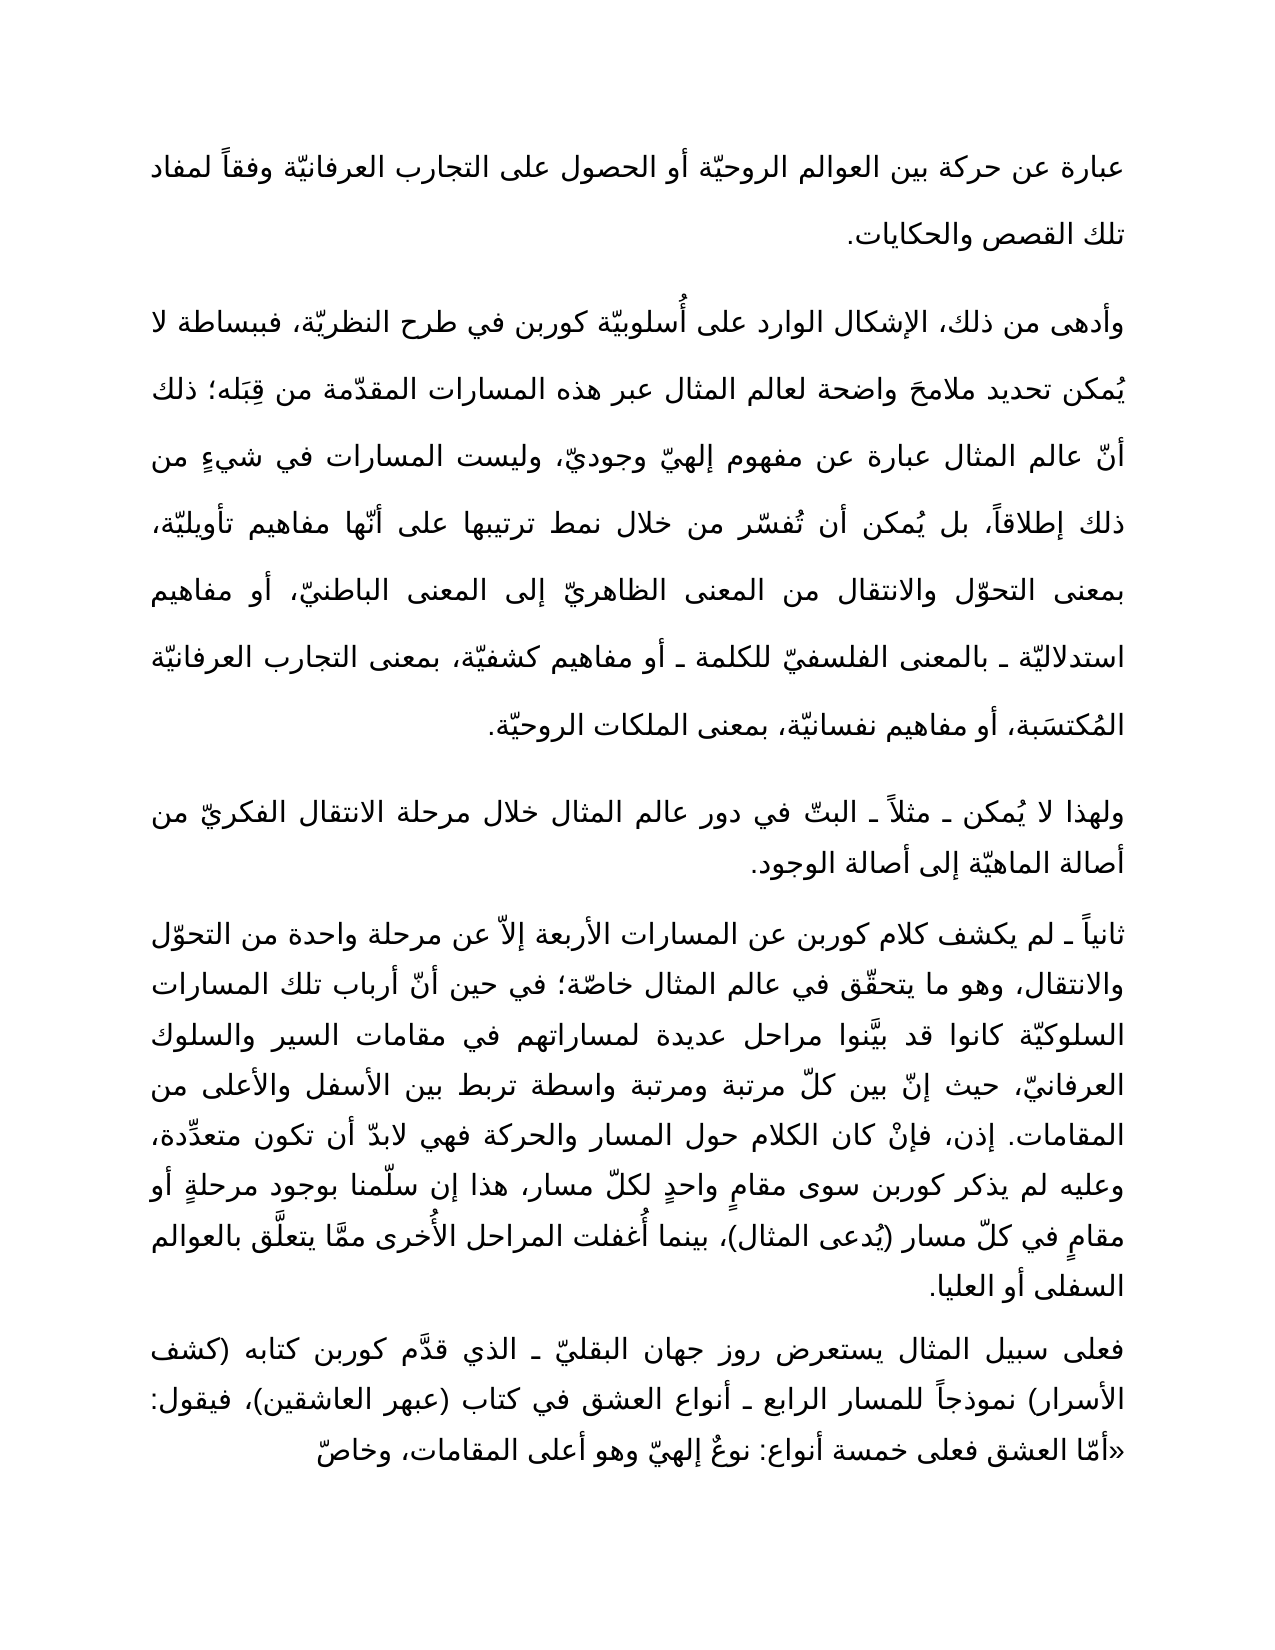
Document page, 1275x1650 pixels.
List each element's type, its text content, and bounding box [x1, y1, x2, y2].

text ثانياً ـ لم يكشف كلام كوربن عن المسارات الأربعة إلاّ عن مرحلة واحدة من التحوّل والانتقال، وهو ما يتحقّق في عالم المثال خاصّة؛ في حين أنّ أرباب تلك المسارات السلوكيّة كانوا قد بيَّنوا مراحل عديدة لمساراتهم في مقامات السير والسلوك العرفانيّ، حيث إنّ بين كلّ مرتبة ومرتبة واسطة تربط بين الأسفل والأعلى من المقامات. إذن، فإنْ كان الكلام حول المسار والحركة فهي لابدّ أن تكون متعدِّدة، وعليه لم يذكر كوربن سوى مقامٍ واحدٍ لكلّ مسار، هذا إن سلّمنا بوجود مرحلةٍ أو مقامٍ في كلّ مسار (يُدعى المثال)، بينما أُغفلت المراحل الأُخرى ممَّا يتعلَّق بالعوالم السفلى أو العليا. [150, 917, 1125, 1303]
text وأدهى من ذلك، الإشكال الوارد على أُسلوبيّة كوربن في طرح النظريّة، فببساطة لا يُمكن تحديد ملامحَ واضحة لعالم المثال عبر هذه المسارات المقدّمة من قِبَله؛ ذلك أنّ عالم المثال عبارة عن مفهوم إلهيّ وجوديّ، وليست المسارات في شيءٍ من ذلك إطلاقاً، بل يُمكن أن تُفسّر من خلال نمط ترتيبها على أنّها مفاهيم تأويليّة، بمعنى التحوّل والانتقال من المعنى الظاهريّ إلى المعنى الباطنيّ، أو مفاهيم استدلاليّة ـ بالمعنى الفلسفيّ للكلمة ـ أو مفاهيم كشفيّة، بمعنى التجارب العرفانيّة المُكتسَبة، أو مفاهيم نفسانيّة، بمعنى الملكات الروحيّة. [150, 305, 1125, 741]
text ولهذا لا يُمكن ـ مثلاً ـ البتّ في دور عالم المثال خلال مرحلة الانتقال الفكريّ من أصالة الماهيّة إلى أصالة الوجود. [150, 795, 1125, 879]
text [150, 150, 1125, 251]
text فعلى سبيل المثال يستعرض روز جهان البقليّ ـ الذي قدَّم كوربن كتابه (كشف الأسرار) نموذجاً للمسار الرابع ـ أنواع العشق في كتاب (عبهر العاشقين)، فيقول: «أمّا العشق فعلى خمسة أنواع: نوعٌ إلهيّ وهو أعلى المقامات، وخاصّ [150, 1332, 1125, 1466]
